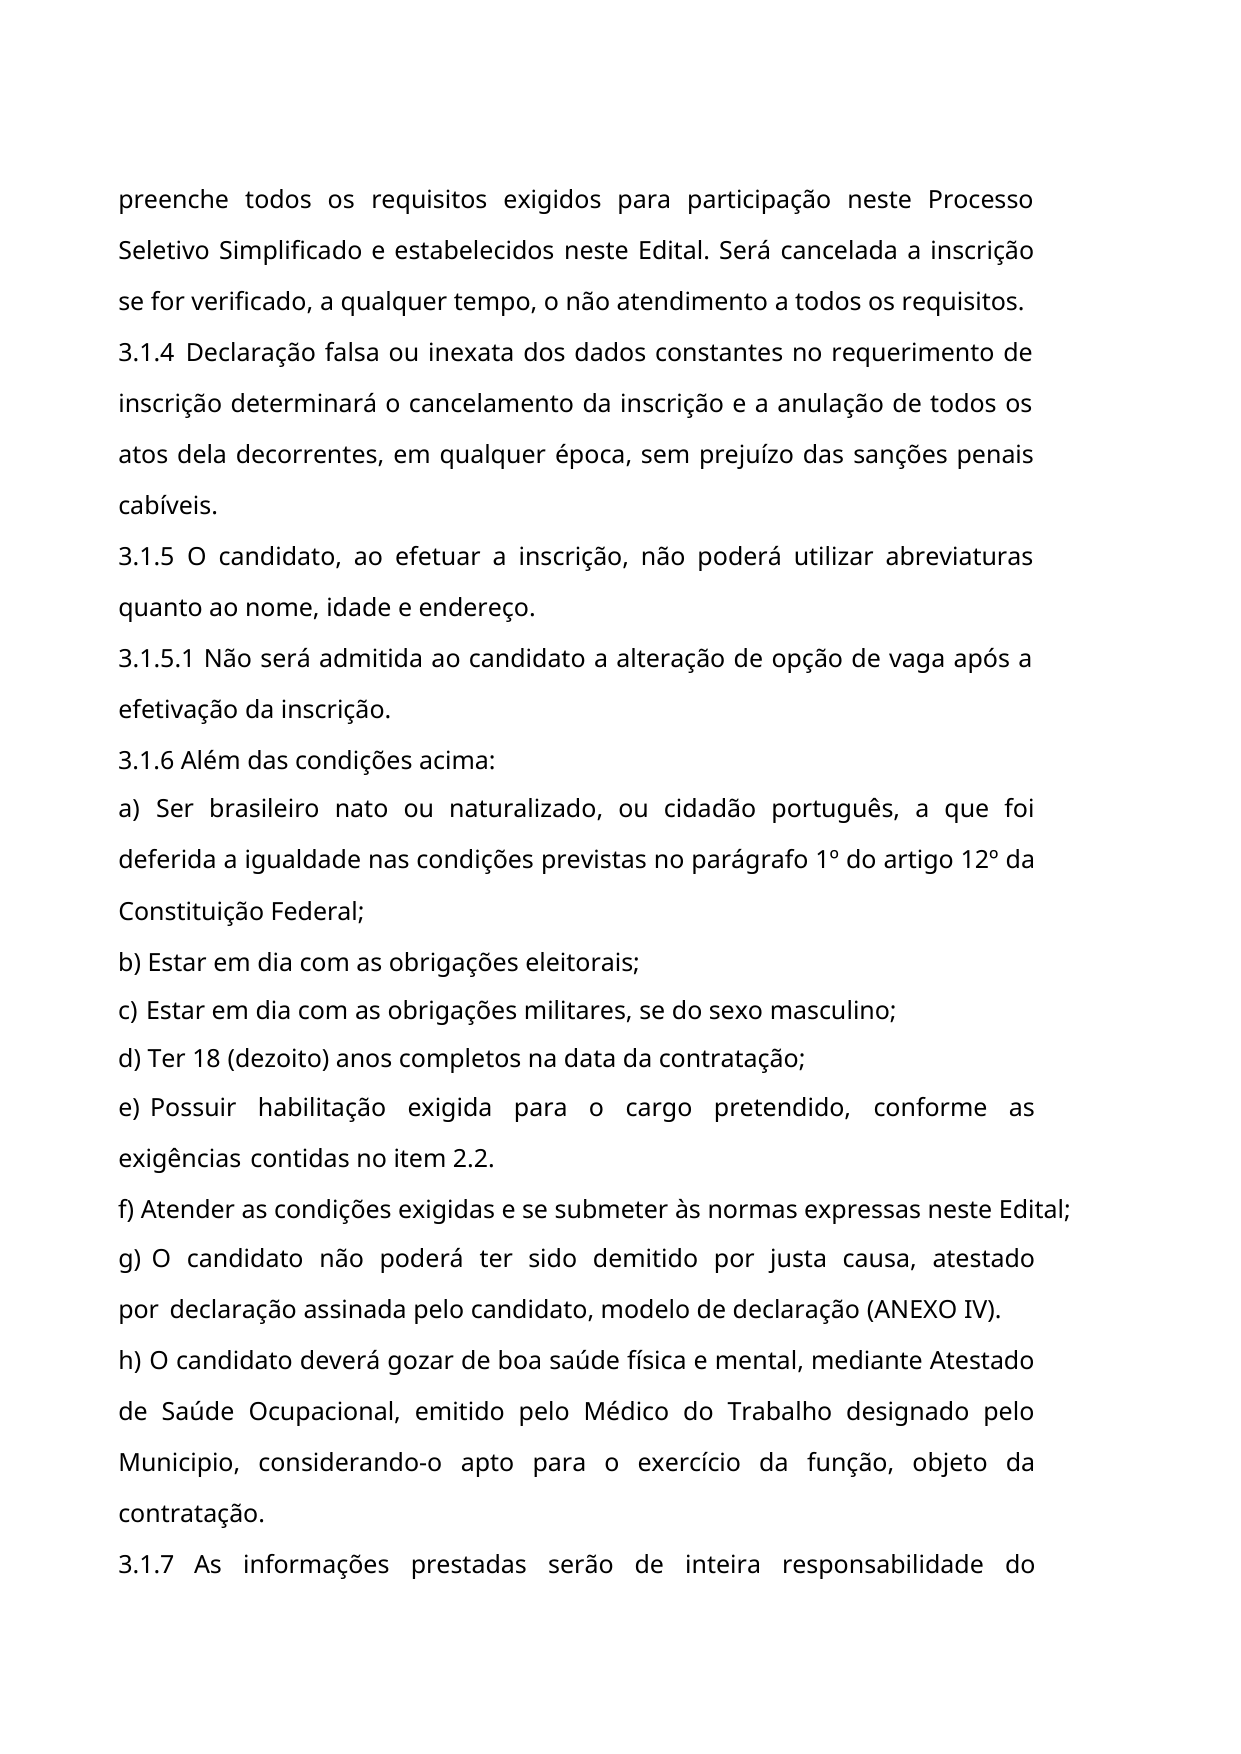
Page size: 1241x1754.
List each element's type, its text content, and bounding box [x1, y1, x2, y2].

list Estar em dia com as obrigações militares, se do sexo masculino; [118, 993, 1122, 1027]
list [118, 1546, 1035, 1581]
list O candidato deverá gozar de boa saúde física e mental, mediante Atestado de Saúde Ocupacional, emitido pelo Médico do Trabalho designado pelo Municipio, considerando-o apto para o exercício da função, objeto da contratação. [118, 1342, 1035, 1529]
list Ser brasileiro nato ou naturalizado, ou cidadão português, a que foi deferida a igualdade nas condições previstas no parágrafo 1º do artigo 12º da Constituição Federal; [118, 791, 1034, 927]
list Ter 18 (dezoito) anos completos na data da contratação; [118, 1041, 1122, 1075]
list O candidato, ao efetuar a inscrição, não poderá utilizar abreviaturas quanto ao nome, idade e endereço. [118, 539, 1034, 624]
list O candidato não poderá ter sido demitido por justa causa, atestado por declaração assinada pelo candidato, modelo de declaração (ANEXO IV). [118, 1240, 1035, 1325]
list Estar em dia com as obrigações eleitorais; [118, 944, 1122, 978]
list Além das condições acima: [118, 743, 1122, 777]
list Possuir habilitação exigida para o cargo pretendido, conforme as exigências contidas no item 2.2. [118, 1090, 1035, 1175]
list Atender as condições exigidas e se submeter às normas expressas neste Edital; [118, 1192, 1122, 1226]
list Declaração falsa ou inexata dos dados constantes no requerimento de inscrição determinará o cancelamento da inscrição e a anulação de todos os atos dela decorrentes, em qualquer época, sem prejuízo das sanções penais cabíveis. [118, 334, 1034, 522]
list Não será admitida ao candidato a alteração de opção de vaga após a efetivação da inscrição. [118, 641, 1034, 726]
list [118, 181, 1034, 317]
